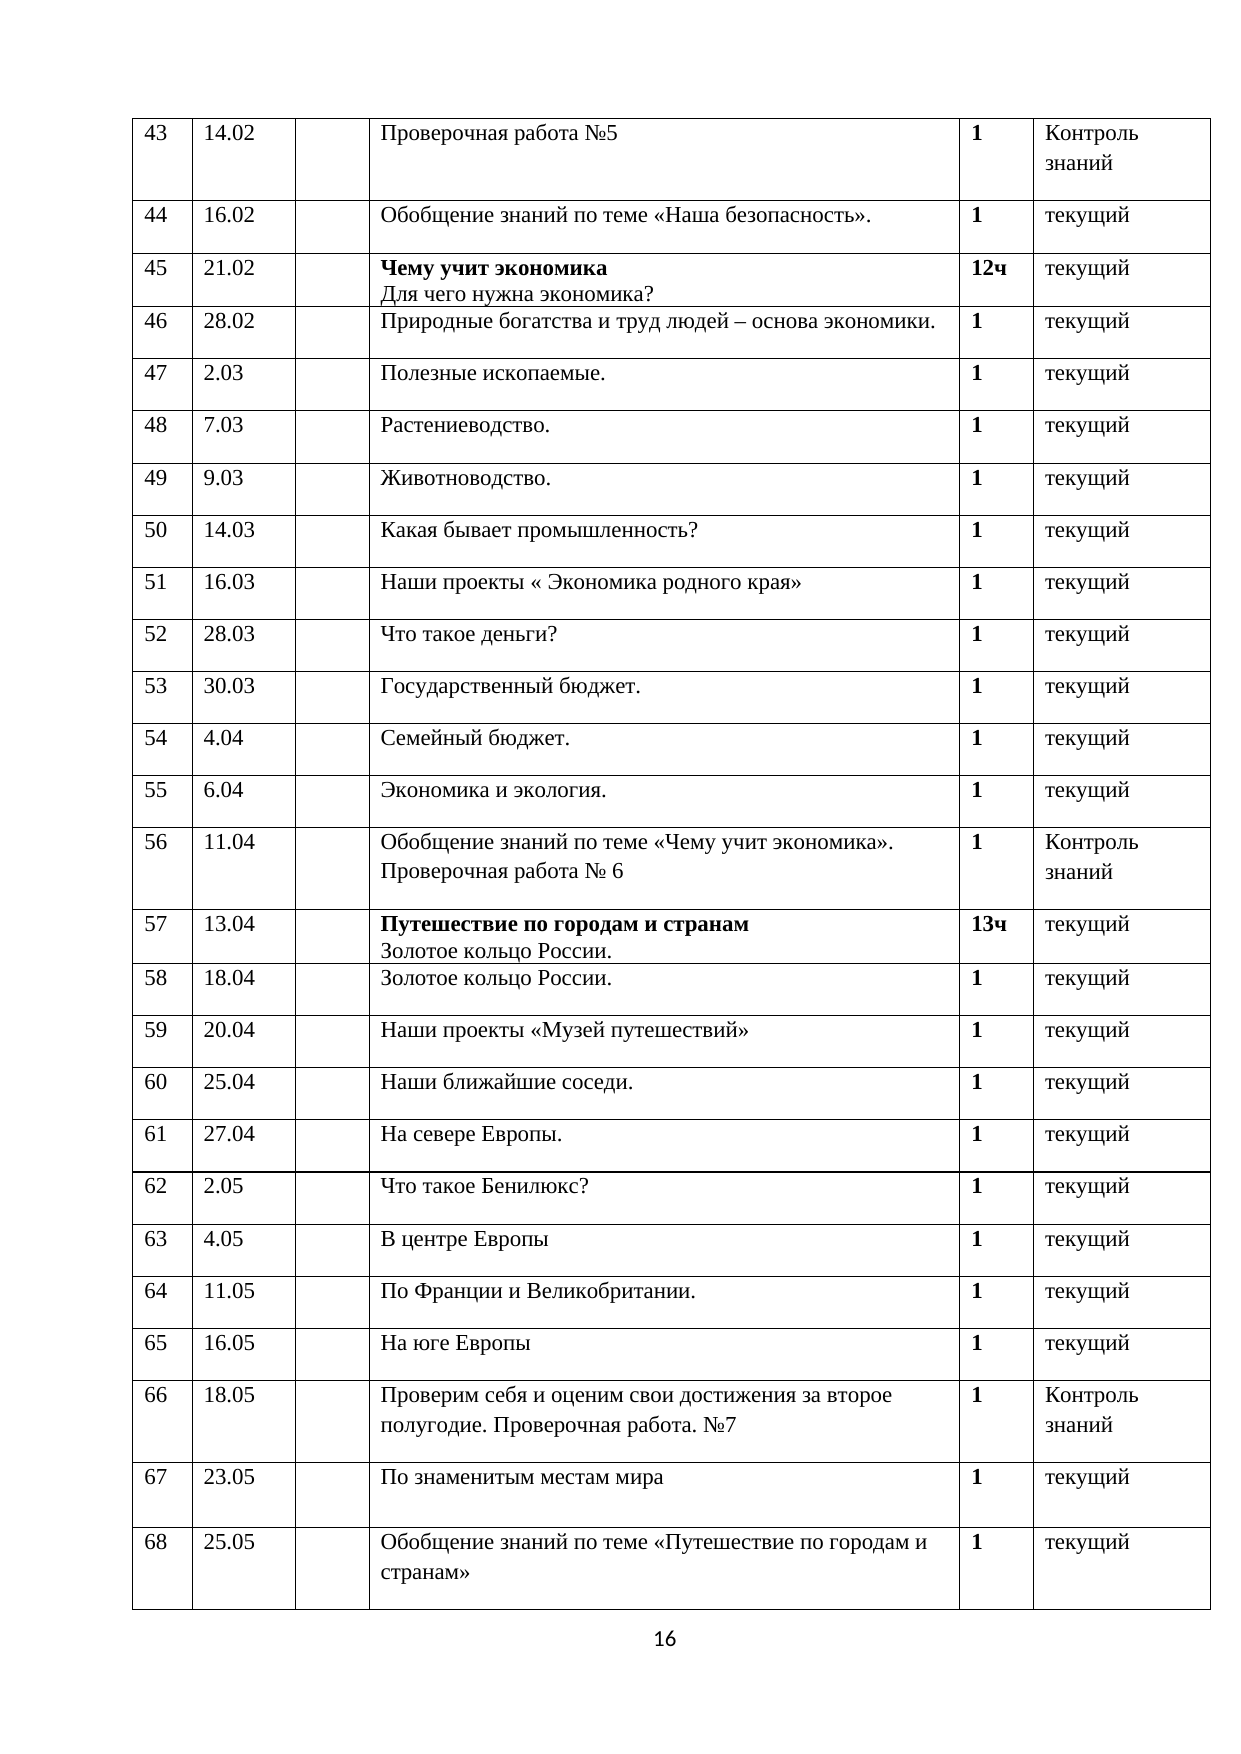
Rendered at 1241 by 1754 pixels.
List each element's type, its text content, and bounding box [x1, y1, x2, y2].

table_cell 1 [960, 568, 1033, 619]
table_cell Природные богатства и труд людей – основа экономики. [370, 307, 959, 358]
table_cell текущий [1034, 201, 1210, 252]
table_cell 1 [960, 516, 1033, 567]
table_cell 1 [960, 964, 1033, 1015]
table_cell [296, 620, 369, 671]
table_cell Семейный бюджет. [370, 724, 959, 775]
table_cell текущий [1034, 1068, 1210, 1119]
table_cell 1 [960, 201, 1033, 252]
table_cell [296, 1463, 369, 1527]
table_cell Полезные ископаемые. [370, 359, 959, 410]
table_cell текущий [1034, 1016, 1210, 1067]
table_cell Обобщение знаний по теме «Путешествие по городам и странам» [370, 1528, 959, 1609]
table_cell [296, 724, 369, 775]
table_cell 62 [133, 1173, 192, 1223]
table_cell текущий [1034, 464, 1210, 514]
table_cell Экономика и экология. [370, 776, 959, 827]
table_cell 14.02 [193, 119, 295, 200]
table_cell 1 [960, 1225, 1033, 1276]
table_cell 1 [960, 828, 1033, 909]
table_cell 1 [960, 1277, 1033, 1328]
table_cell На севере Европы. [370, 1120, 959, 1171]
table_cell Контроль знаний [1034, 828, 1210, 909]
table_cell текущий [1034, 254, 1210, 306]
table_cell 61 [133, 1120, 192, 1171]
table_cell Животноводство. [370, 464, 959, 514]
table_cell 67 [133, 1463, 192, 1527]
table_cell 59 [133, 1016, 192, 1067]
table_cell [296, 1225, 369, 1276]
table_cell [296, 516, 369, 567]
table_cell 1 [960, 1381, 1033, 1462]
table_cell [296, 411, 369, 462]
table_cell 68 [133, 1528, 192, 1609]
table_cell 44 [133, 201, 192, 252]
table_cell 48 [133, 411, 192, 462]
table_cell [296, 359, 369, 410]
table_cell [296, 1068, 369, 1119]
table_cell 13ч [960, 910, 1033, 963]
table_cell Чему учит экономика Для чего нужна экономика? [370, 254, 959, 306]
table_cell 57 [133, 910, 192, 963]
table_cell Путешествие по городам и странам Золотое кольцо России. [370, 910, 959, 963]
table_cell текущий [1034, 516, 1210, 567]
table_cell 25.05 [193, 1528, 295, 1609]
table_cell 21.02 [193, 254, 295, 306]
table_cell 63 [133, 1225, 192, 1276]
table_cell 30.03 [193, 672, 295, 723]
table_cell По Франции и Великобритании. [370, 1277, 959, 1328]
table_cell 11.04 [193, 828, 295, 909]
table_cell текущий [1034, 307, 1210, 358]
table_cell [296, 464, 369, 514]
table_cell [296, 119, 369, 200]
table_cell 28.02 [193, 307, 295, 358]
table_cell 6.04 [193, 776, 295, 827]
table_cell [296, 910, 369, 963]
table_cell [296, 307, 369, 358]
table_cell Наши проекты « Экономика родного края» [370, 568, 959, 619]
table_cell 14.03 [193, 516, 295, 567]
table_cell [296, 1329, 369, 1380]
table_cell [296, 964, 369, 1015]
table_cell текущий [1034, 724, 1210, 775]
table_cell текущий [1034, 776, 1210, 827]
table_cell 1 [960, 359, 1033, 410]
table_cell 16.03 [193, 568, 295, 619]
table_cell В центре Европы [370, 1225, 959, 1276]
table_cell 1 [960, 1068, 1033, 1119]
table_cell Обобщение знаний по теме «Наша безопасность». [370, 201, 959, 252]
table_cell 13.04 [193, 910, 295, 963]
table_cell [296, 828, 369, 909]
table_cell текущий [1034, 1173, 1210, 1223]
table_cell Растениеводство. [370, 411, 959, 462]
table_cell 49 [133, 464, 192, 514]
table_cell текущий [1034, 1329, 1210, 1380]
table_cell 65 [133, 1329, 192, 1380]
table_cell [296, 776, 369, 827]
table_cell 52 [133, 620, 192, 671]
table_cell текущий [1034, 910, 1210, 963]
table_cell [296, 1173, 369, 1223]
table_cell текущий [1034, 359, 1210, 410]
table_cell 1 [960, 119, 1033, 200]
table_cell 4.05 [193, 1225, 295, 1276]
table_cell 1 [960, 1329, 1033, 1380]
table_cell По знаменитым местам мира [370, 1463, 959, 1527]
table_cell [296, 1016, 369, 1067]
table_cell текущий [1034, 620, 1210, 671]
table_cell 60 [133, 1068, 192, 1119]
table_cell Проверим себя и оценим свои достижения за второе полугодие. Проверочная работа. №7 [370, 1381, 959, 1462]
table_cell текущий [1034, 1277, 1210, 1328]
table_cell 18.05 [193, 1381, 295, 1462]
table_cell 1 [960, 672, 1033, 723]
table_cell текущий [1034, 1225, 1210, 1276]
table_cell Что такое деньги? [370, 620, 959, 671]
table_cell [296, 1120, 369, 1171]
table_cell 46 [133, 307, 192, 358]
table_cell 11.05 [193, 1277, 295, 1328]
table_cell 9.03 [193, 464, 295, 514]
table_cell 1 [960, 1528, 1033, 1609]
table_cell 18.04 [193, 964, 295, 1015]
table_cell 1 [960, 1173, 1033, 1223]
table_cell 43 [133, 119, 192, 200]
table_cell Проверочная работа №5 [370, 119, 959, 200]
table_cell [296, 1381, 369, 1462]
table_cell 2.03 [193, 359, 295, 410]
table_cell 28.03 [193, 620, 295, 671]
table_cell 58 [133, 964, 192, 1015]
table_cell 56 [133, 828, 192, 909]
table_cell 51 [133, 568, 192, 619]
table_cell текущий [1034, 568, 1210, 619]
table_cell Золотое кольцо России. [370, 964, 959, 1015]
table_cell [296, 568, 369, 619]
table_cell 53 [133, 672, 192, 723]
table_cell 16.05 [193, 1329, 295, 1380]
table_cell текущий [1034, 672, 1210, 723]
table_cell 55 [133, 776, 192, 827]
table_cell Государственный бюджет. [370, 672, 959, 723]
table_cell 50 [133, 516, 192, 567]
table_cell текущий [1034, 1528, 1210, 1609]
table_cell [296, 1528, 369, 1609]
table_cell текущий [1034, 411, 1210, 462]
table_cell Контроль знаний [1034, 119, 1210, 200]
table_cell [296, 1277, 369, 1328]
table_cell 23.05 [193, 1463, 295, 1527]
table_cell 1 [960, 307, 1033, 358]
table_cell Обобщение знаний по теме «Чему учит экономика». Проверочная работа № 6 [370, 828, 959, 909]
table_cell [296, 201, 369, 252]
table_cell текущий [1034, 1463, 1210, 1527]
table_cell [296, 672, 369, 723]
table_cell 1 [960, 1463, 1033, 1527]
table_cell 27.04 [193, 1120, 295, 1171]
table_cell 1 [960, 776, 1033, 827]
table_cell На юге Европы [370, 1329, 959, 1380]
table_cell текущий [1034, 1120, 1210, 1171]
table_cell 45 [133, 254, 192, 306]
table_cell Что такое Бенилюкс? [370, 1173, 959, 1223]
table_cell 20.04 [193, 1016, 295, 1067]
table_cell 25.04 [193, 1068, 295, 1119]
table_cell 1 [960, 464, 1033, 514]
table_cell 64 [133, 1277, 192, 1328]
table_cell 2.05 [193, 1173, 295, 1223]
table_cell текущий [1034, 964, 1210, 1015]
table_cell Какая бывает промышленность? [370, 516, 959, 567]
table_cell 16.02 [193, 201, 295, 252]
table_cell 1 [960, 620, 1033, 671]
table_cell 4.04 [193, 724, 295, 775]
table_cell 1 [960, 1120, 1033, 1171]
table_cell [296, 254, 369, 306]
table_cell 1 [960, 724, 1033, 775]
table_cell Контроль знаний [1034, 1381, 1210, 1462]
table_cell 54 [133, 724, 192, 775]
table_cell Наши ближайшие соседи. [370, 1068, 959, 1119]
table_cell 47 [133, 359, 192, 410]
table_cell Наши проекты «Музей путешествий» [370, 1016, 959, 1067]
table_cell 1 [960, 1016, 1033, 1067]
table_cell 12ч [960, 254, 1033, 306]
table_cell 7.03 [193, 411, 295, 462]
table_cell 66 [133, 1381, 192, 1462]
table_cell 1 [960, 411, 1033, 462]
